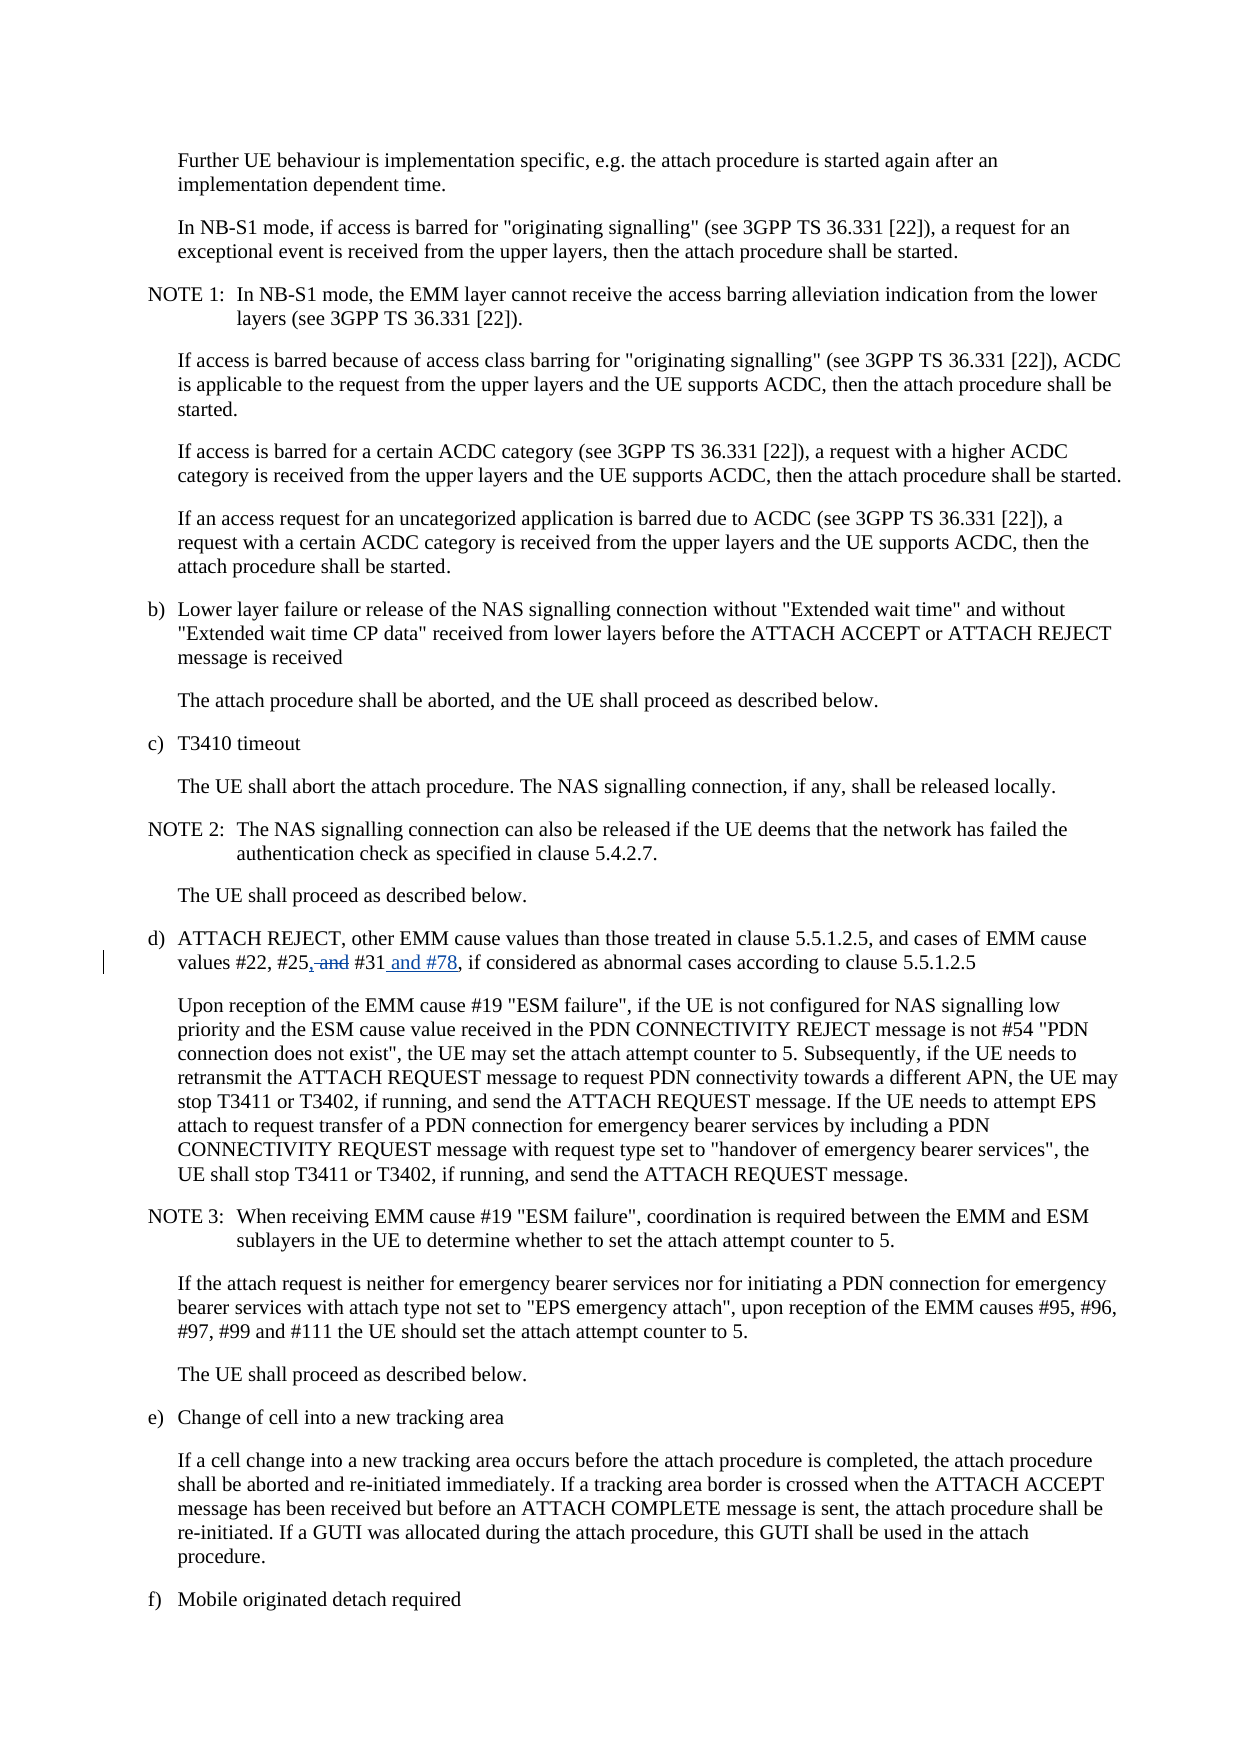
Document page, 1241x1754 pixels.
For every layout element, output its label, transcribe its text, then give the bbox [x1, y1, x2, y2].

text The UE shall proceed as described below. [148, 883, 1122, 907]
text The UE shall proceed as described below. [148, 1362, 1122, 1386]
text c) T3410 timeout [148, 731, 1122, 755]
text The UE shall abort the attach procedure. The NAS signalling connection, if any, shall be released locally. [148, 774, 1122, 798]
text If a cell change into a new tracking area occurs before the attach procedure is completed, the attach procedure shall be aborted and re-initiated immediately. If a tracking area border is crossed when the ATTACH ACCEPT message has been received but before an ATTACH COMPLETE message is sent, the attach procedure shall be re-initiated. If a GUTI was allocated during the attach procedure, this GUTI shall be used in the attach procedure. [148, 1448, 1122, 1568]
text If access is barred for a certain ACDC category (see 3GPP TS 36.331 [22]), a request with a higher ACDC category is received from the upper layers and the UE supports ACDC, then the attach procedure shall be started. [148, 439, 1122, 487]
text d) ATTACH REJECT, other EMM cause values than those treated in clause 5.5.1.2.5, and cases of EMM cause values #22, #25 #31, if considered as abnormal cases according to clause 5.5.1.2.5 [148, 926, 1122, 974]
text f) originated detach required [148, 1587, 1122, 1611]
text NOTE 3: When receiving EMM cause #19 "ESM failure", coordination is required between the EMM and ESM sublayers in the UE to determine whether to set the attach attempt counter to 5. [148, 1204, 1122, 1252]
text Upon reception of the EMM cause #19 "ESM failure", if the UE is not configured for NAS signalling low priority and the ESM cause value received in the PDN CONNECTIVITY REJECT message is not #54 "PDN connection does not exist", the UE may set the attach attempt counter to 5. Subsequently, if the UE needs to retransmit the ATTACH REQUEST message to request PDN connectivity towards a different APN, the UE may stop T3411 or T3402, if running, and send the ATTACH REQUEST message. If the UE needs to attempt EPS attach to request transfer of a PDN connection for emergency bearer services by including a PDN CONNECTIVITY REQUEST message with request type set to "handover of emergency bearer services", the UE shall stop T3411 or T3402, if running, and send the ATTACH REQUEST message. [148, 993, 1122, 1186]
text In NB-S1 mode, if access is barred for "originating signalling" (see 3GPP TS 36.331 [22]), a request for an exceptional event is received from the upper layers, then the attach procedure shall be started. [148, 214, 1122, 263]
text If an access request for an uncategorized application is barred due to ACDC (see 3GPP TS 36.331 [22]), a request with a certain ACDC category is received from the upper layers and the UE supports ACDC, then the attach procedure shall be started. [148, 506, 1122, 578]
text e) Change of cell into a new tracking area [148, 1405, 1122, 1429]
text If access is barred because of access class barring for "originating signalling" (see 3GPP TS 36.331 [22]), ACDC is applicable to the request from the upper layers and the UE supports ACDC, then the attach procedure shall be started. [148, 348, 1122, 421]
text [148, 148, 1122, 196]
text If the attach request is neither for emergency bearer services nor for initiating a PDN connection for emergency bearer services with attach type not set to "EPS emergency attach", upon reception of the EMM causes #95, #96, #97, #99 and #111 the UE should set the attach attempt counter to 5. [148, 1271, 1122, 1343]
text The attach procedure shall be aborted, and the UE shall proceed as described below. [148, 688, 1122, 712]
text NOTE 1: In NB-S1 mode, the EMM layer cannot receive the access barring alleviation indication from the lower layers (see 3GPP TS 36.331 [22]). [148, 281, 1122, 329]
text NOTE 2: The NAS signalling connection can also be released if the UE deems that the network has failed the authentication check as specified in clause 5.4.2.7. [148, 816, 1122, 864]
text b) Lower layer failure or release of the NAS signalling connection without "Extended wait time" and without "Extended wait time CP data" received from lower layers before the ATTACH ACCEPT or ATTACH REJECT message is received [148, 597, 1122, 669]
